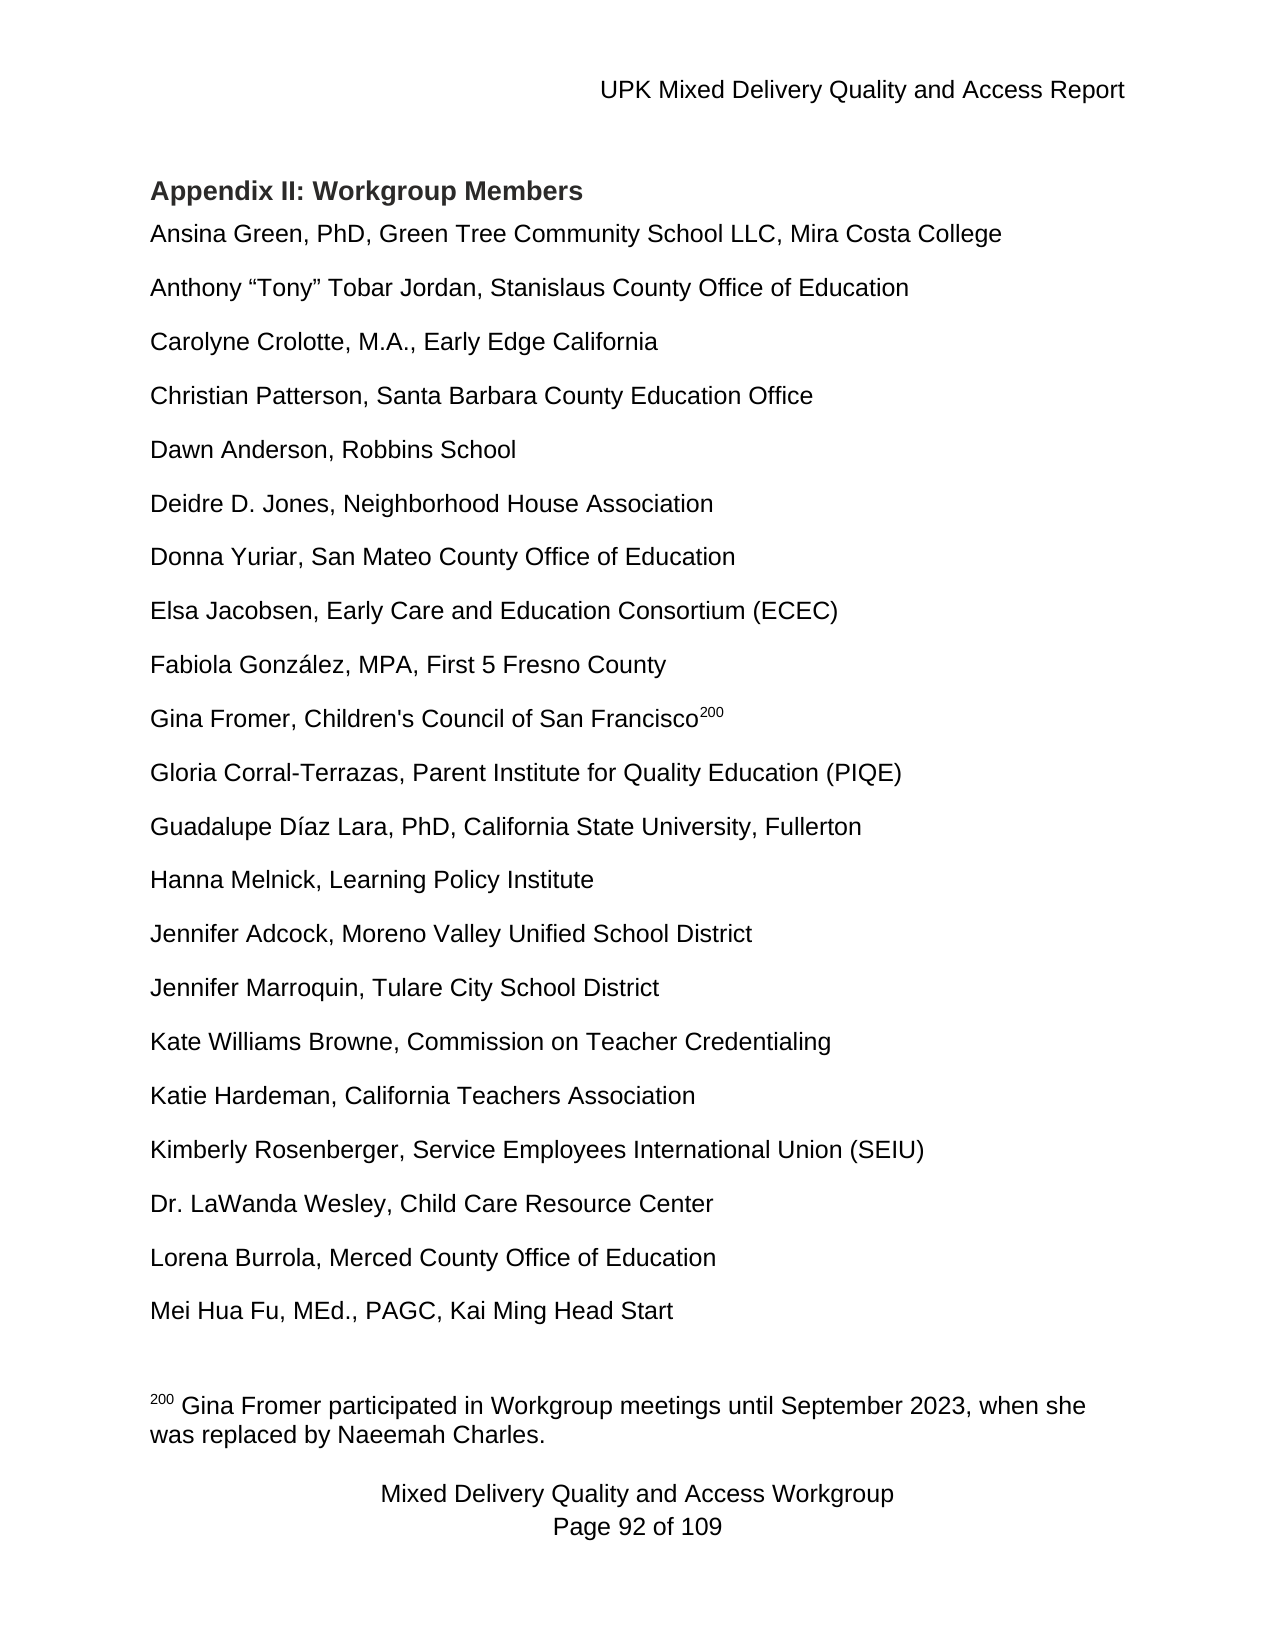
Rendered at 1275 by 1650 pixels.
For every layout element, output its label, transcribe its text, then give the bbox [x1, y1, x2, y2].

text Deidre D. Jones, Neighborhood House Association [150, 488, 1125, 517]
text Gina Fromer, Children's Council of San Francisco [150, 704, 1125, 733]
text Jennifer Adcock, Moreno Valley Unified School District [150, 919, 1125, 948]
text Katie Hardeman, California Teachers Association [150, 1081, 1125, 1110]
text Donna Yuriar, San Mateo County Office of Education [150, 542, 1125, 571]
text Ansina Green, PhD, Green Tree Community School LLC, Mira Costa College [150, 219, 1125, 248]
text Jennifer Marroquin, Tulare City School District [150, 973, 1125, 1002]
text Fabiola González, MPA, First 5 Fresno County [150, 650, 1125, 679]
text Kimberly Rosenberger, Service Employees International Union (SEIU) [150, 1135, 1125, 1163]
text Anthony “Tony” Tobar Jordan, Stanislaus County Office of Education [150, 273, 1125, 302]
text Elsa Jacobsen, Early Care and Education Consortium (ECEC) [150, 596, 1125, 625]
text Dr. LaWanda Wesley, Child Care Resource Center [150, 1189, 1125, 1217]
text Carolyne Crolotte, M.A., Early Edge California [150, 327, 1125, 356]
text Guadalupe Díaz Lara, PhD, California State University, Fullerton [150, 812, 1125, 840]
subtitle Appendix II: Workgroup Members [150, 175, 1125, 206]
text Lorena Burrola, Merced County Office of Education [150, 1242, 1125, 1271]
text Kate Williams Browne, Commission on Teacher Credentialing [150, 1027, 1125, 1056]
text Mei Hua Fu, MEd., PAGC, Kai Ming Head Start [150, 1296, 1125, 1325]
text Hanna Melnick, Learning Policy Institute [150, 866, 1125, 894]
text Dawn Anderson, Robbins School [150, 435, 1125, 463]
text Gloria Corral-Terrazas, Parent Institute for Quality Education (PIQE) [150, 758, 1125, 787]
text Christian Patterson, Santa Barbara County Education Office [150, 381, 1125, 409]
